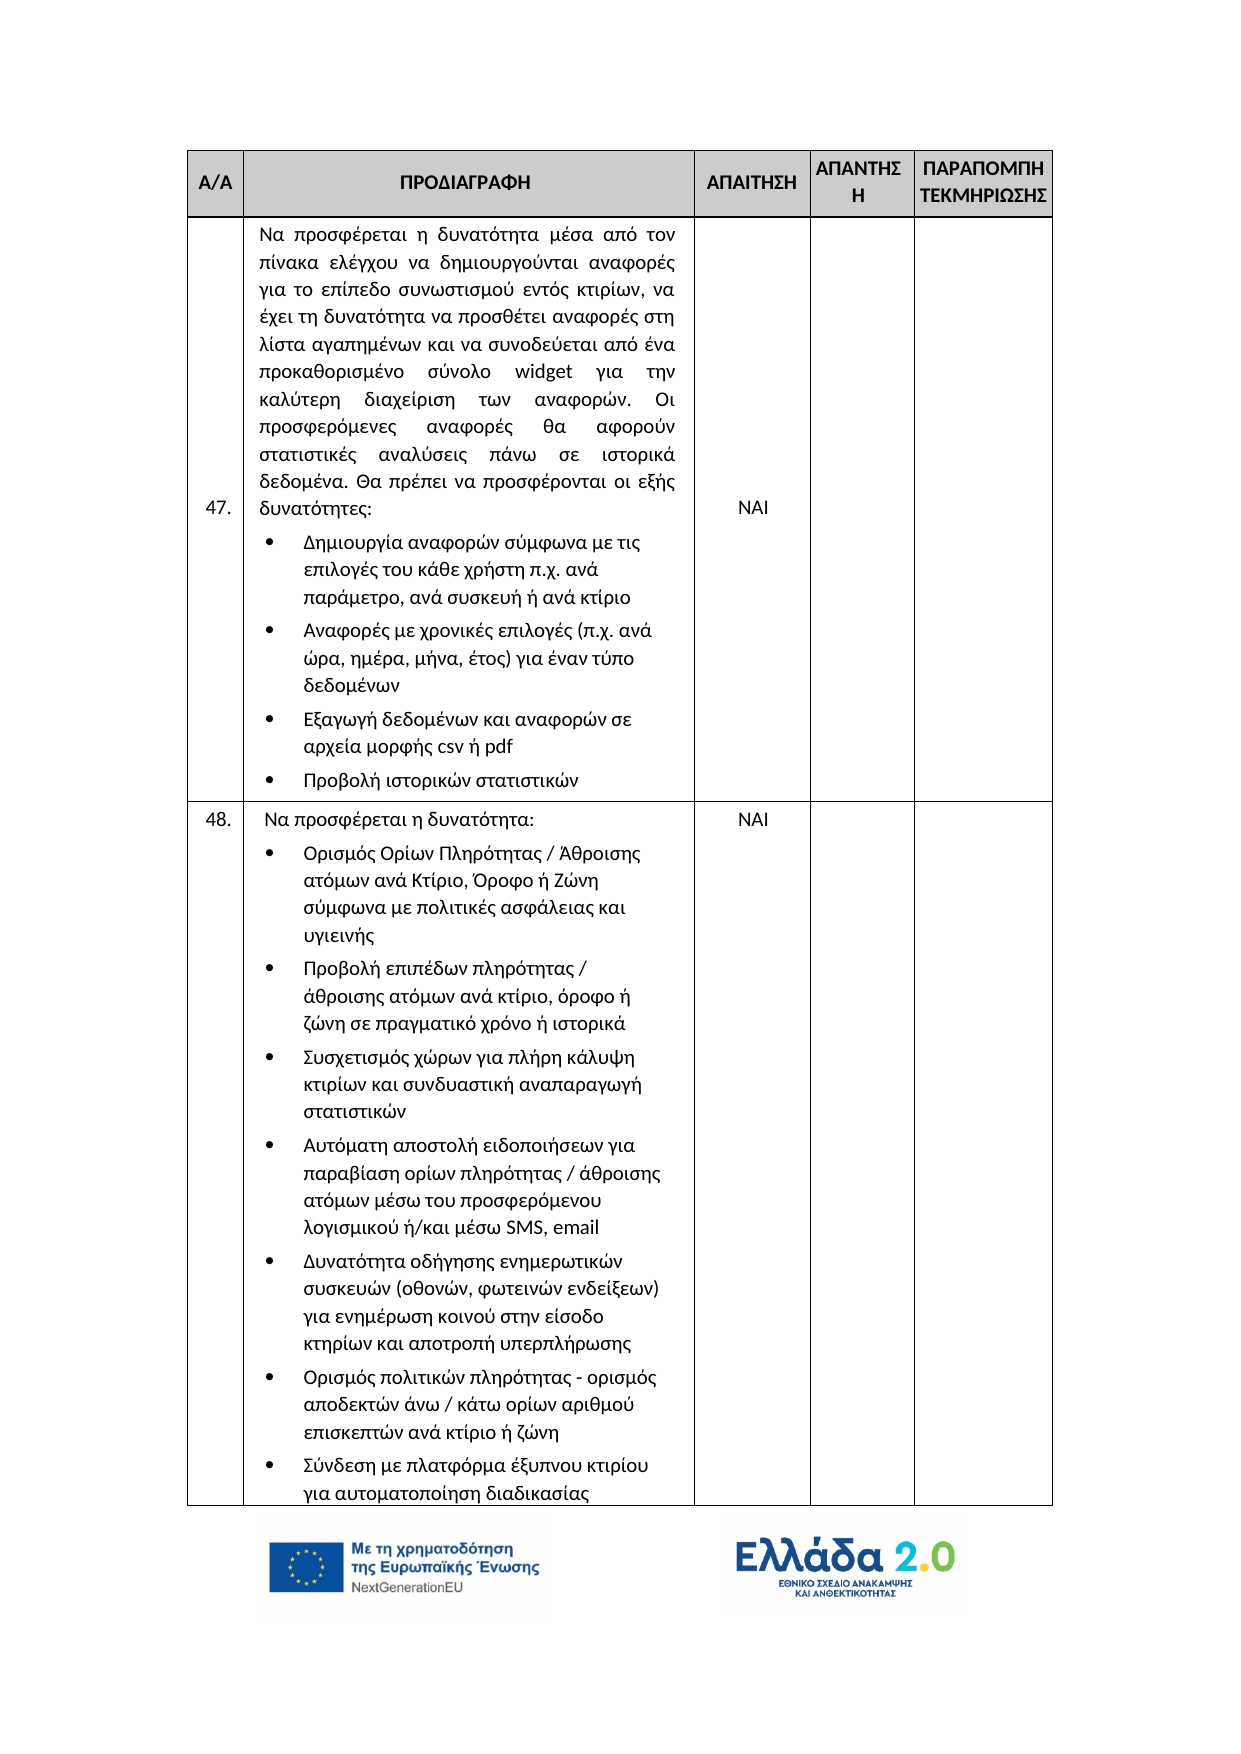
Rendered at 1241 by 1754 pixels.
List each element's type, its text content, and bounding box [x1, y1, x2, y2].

table_cell [811, 802, 914, 1505]
table_cell [915, 802, 1052, 1505]
table_cell [188, 802, 243, 1505]
table_cell [188, 218, 243, 801]
table_header Α/Α [188, 151, 243, 216]
table_cell ΝΑΙ [695, 218, 810, 801]
table_cell ΝΑΙ [695, 802, 810, 1505]
table_header ΠΡΟΔΙΑΓΡΑΦΗ [244, 151, 694, 216]
table_header ΠΑΡΑΠΟΜΠΗ ΤΕΚΜΗΡΙΩΣΗΣ [915, 151, 1052, 216]
table_cell [811, 218, 914, 801]
table_cell Να προσφέρεται η δυνατότητα μέσα από τον πίνακα ελέγχου να δημιουργούνται αναφορές για το επίπεδο συνωστισμού εντός κτιρίων, να έχει τη δυνατότητα να προσθέτει αναφορές στη λίστα αγαπημένων και να συνοδεύεται από ένα προκαθορισμένο σύνολο widget για την καλύτερη διαχείριση των αναφορών. Οι προσφερόμενες αναφορές θα αφορούν στατιστικές αναλύσεις πάνω σε ιστορικά δεδομένα. Θα πρέπει να προσφέρονται οι εξής δυνατότητες: Δημιουργία αναφορών σύμφωνα με τις επιλογές του κάθε χρήστη π.χ. ανά παράμετρο, ανά συσκευή ή ανά κτίριο Αναφορές με χρονικές επιλογές (π.χ. ανά ώρα, ημέρα, μήνα, έτος) για έναν τύπο δεδομένων Εξαγωγή δεδομένων και αναφορών σε αρχεία μορφής csv ή pdf Προβολή ιστορικών στατιστικών [244, 218, 694, 801]
table_header ΑΠΑΝΤΗΣΗ [811, 151, 914, 216]
picture [724, 1511, 967, 1614]
table_cell [915, 218, 1052, 801]
table_header ΑΠΑΙΤΗΣΗ [695, 151, 810, 216]
picture [256, 1511, 546, 1621]
